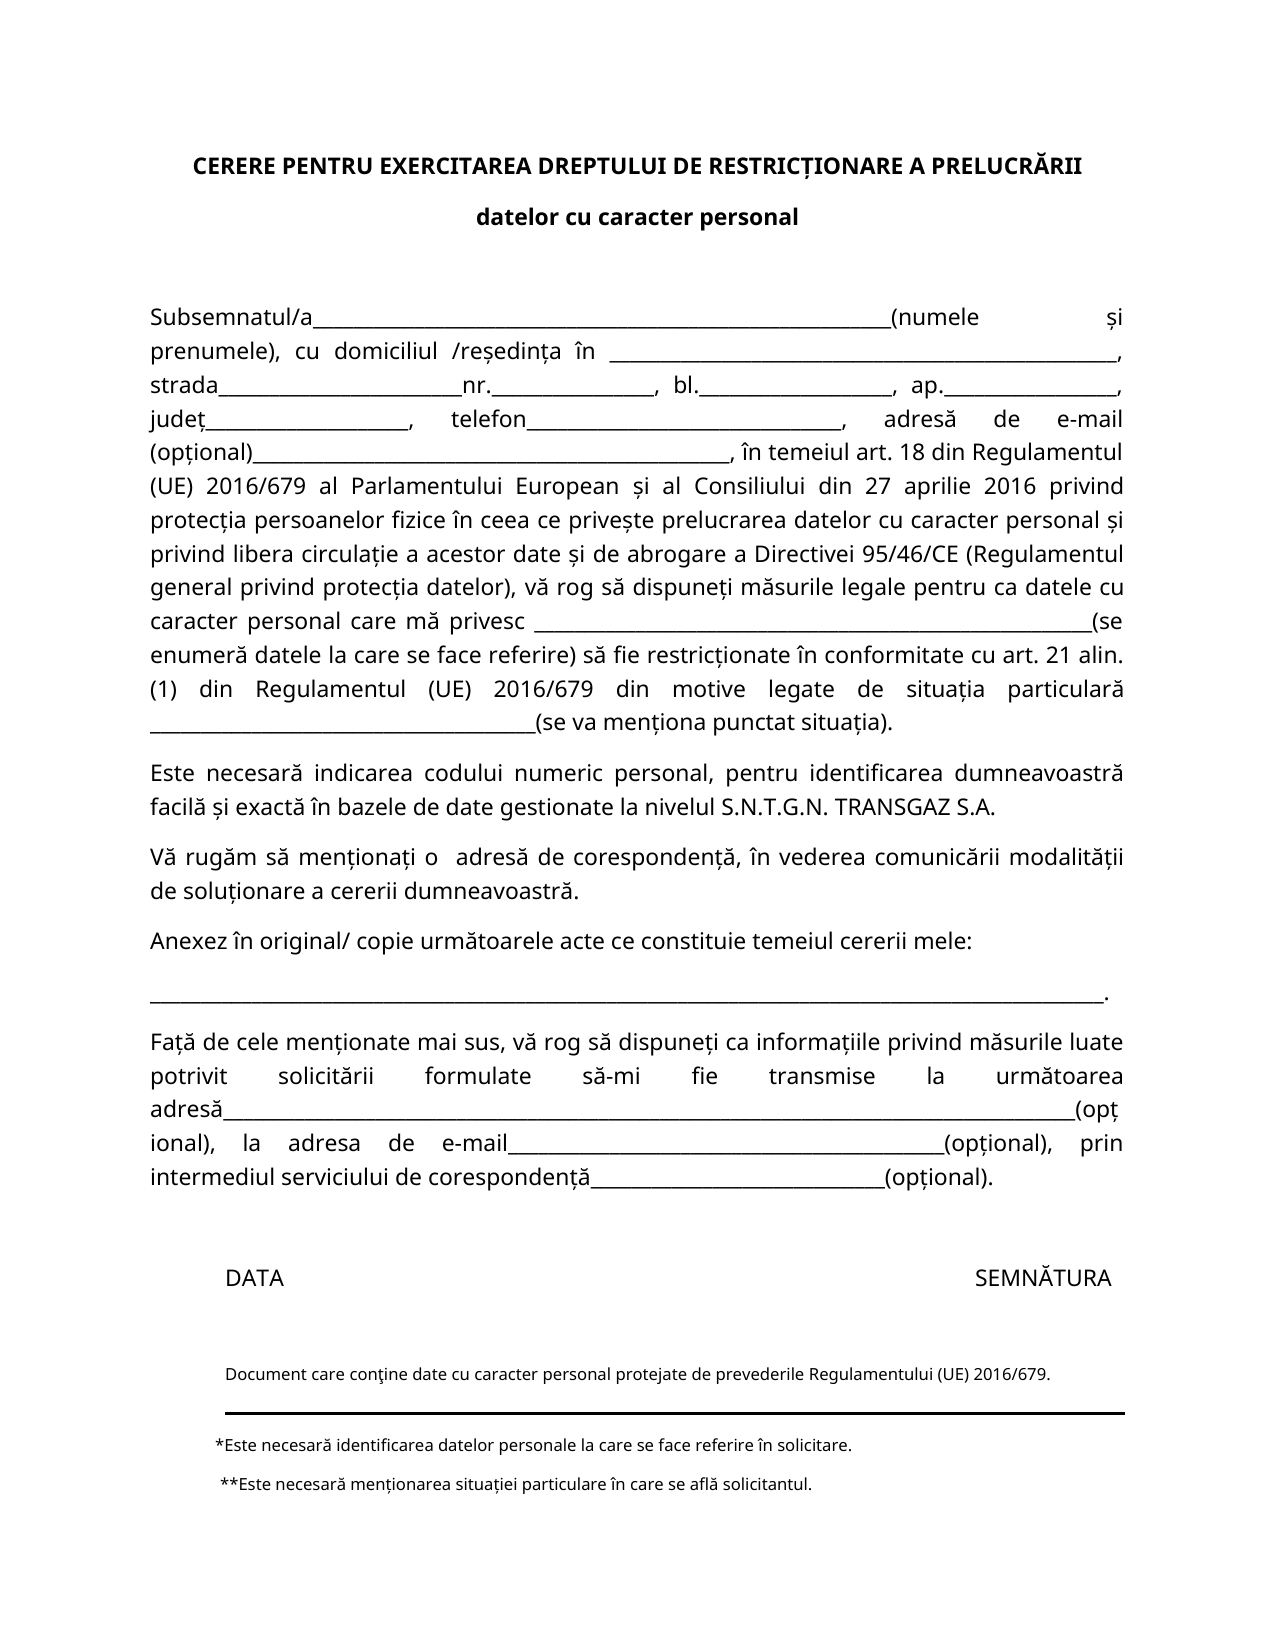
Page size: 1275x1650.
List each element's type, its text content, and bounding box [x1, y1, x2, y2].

list DATA SEMNĂTURA [225, 1262, 1125, 1293]
text Subsemnatul/a_________________________________________________________(numele și prenumele), cu domiciliul /reședința în __________________________________________________, strada________________________nr.________________, bl.___________________, ap._________________, județ____________________, telefon_______________________________, adresă de e-mail (opțional)_______________________________________________, în temeiul art. 18 din Regulamentul (UE) 2016/679 al Parlamentului European și al Consiliului din 27 aprilie 2016 privind protecția persoanelor fizice în ceea ce privește prelucrarea datelor cu caracter personal și privind libera circulație a acestor date și de abrogare a Directivei 95/46/CE (Regulamentul general privind protecția datelor), vă rog să dispuneți măsurile legale pentru ca datele cu caracter personal care mă privesc _______________________________________________________(se enumeră datele la care se face referire) să fie restricționate în conformitate cu art. 21 alin. (1) din Regulamentul (UE) 2016/679 din motive legate de situația particulară ______________________________________(se va menționa punctat situația). [150, 301, 1125, 737]
text Este necesară indicarea codului numeric personal, pentru identificarea dumneavoastră facilă și exactă în bazele de date gestionate la nivelul S.N.T.G.N. TRANSGAZ S.A. [150, 757, 1125, 822]
text Anexez în original/ copie următoarele acte ce constituie temeiul cererii mele: [150, 925, 1125, 956]
list Document care conţine date cu caracter personal protejate de prevederile Regulamentului (UE) 2016/679. [225, 1362, 1125, 1385]
text Vă rugăm să menționați o adresă de corespondență, în vederea comunicării modalității de soluționare a cererii dumneavoastră. [150, 841, 1125, 906]
text Față de cele menționate mai sus, vă rog să dispuneți ca informațiile privind măsurile luate potrivit solicitării formulate să-mi fie transmise la următoarea adresă____________________________________________________________________________________(opțional), la adresa de e-mail___________________________________________(opțional), prin intermediul serviciului de corespondență_____________________________(opțional). [150, 1026, 1125, 1192]
text ______________________________________________________________________________________________. [150, 975, 1125, 1007]
text *Este necesară identificarea datelor personale la care se face referire în solicitare. [150, 1433, 1125, 1456]
text **Este necesară menționarea situației particulare în care se află solicitantul. [216, 1473, 1125, 1495]
text CERERE PENTRU EXERCITAREA DREPTULUI DE RESTRICȚIONARE A PRELUCRĂRII [150, 150, 1125, 181]
text datelor cu caracter personal [150, 200, 1125, 232]
